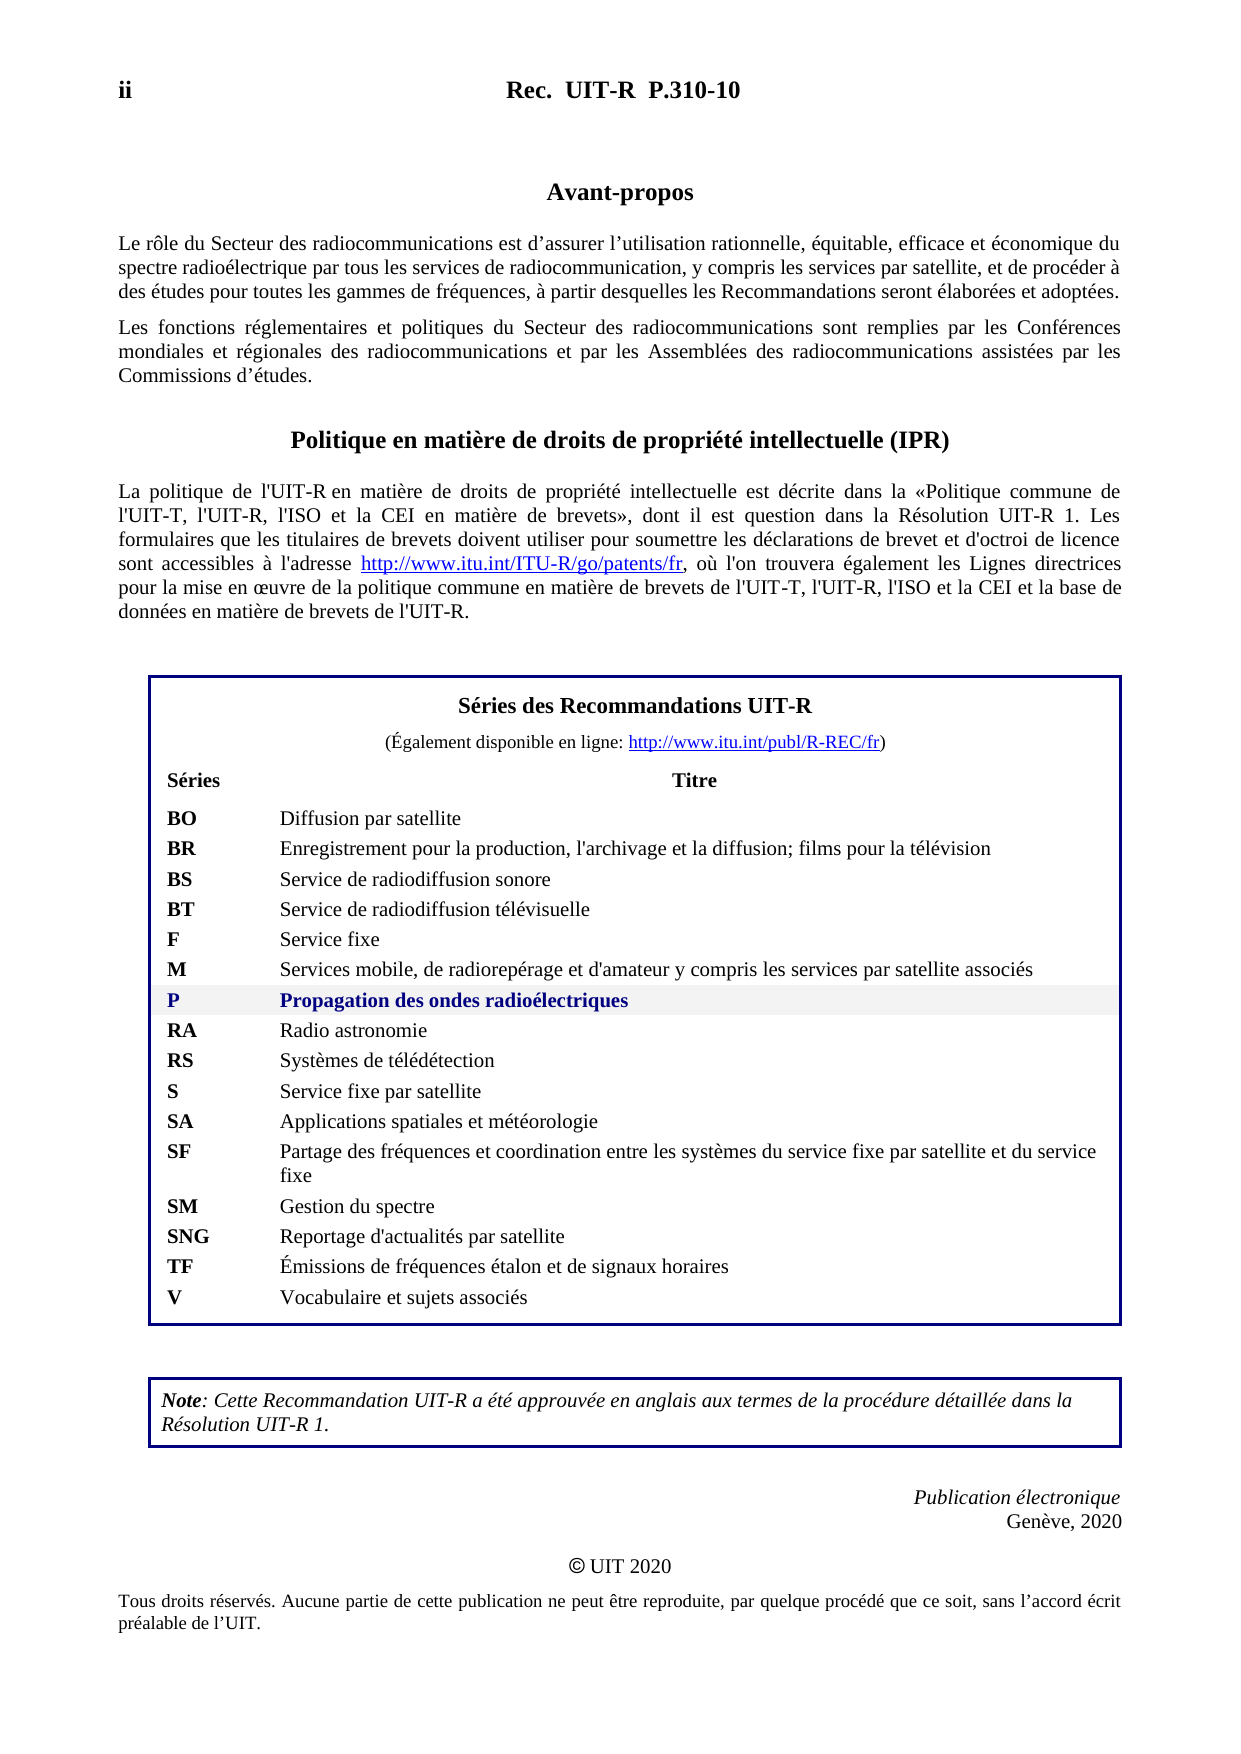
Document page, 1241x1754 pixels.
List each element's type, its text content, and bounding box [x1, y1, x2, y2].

table_cell S [151, 1076, 268, 1106]
table_cell Service de radiodiffusion télévisuelle [268, 894, 1119, 924]
table_cell Reportage d'actualités par satellite [268, 1221, 1119, 1251]
text Genève, 2020 [118, 1509, 1122, 1533]
subtitle Politique en matière de droits de propriété intellectuelle (IPR) [118, 425, 1122, 454]
table_cell BR [151, 833, 268, 863]
table_cell Diffusion par satellite [268, 803, 1119, 833]
text La politique de l'UIT-R en matière de droits de propriété intellectuelle est décrite dans la «Politique commune de l'UIT-T, l'UIT-R, l'ISO et la CEI en matière de brevets», dont il est question dans la Résolution UIT-R 1. Les formulaires que les titulaires de brevets doivent utiliser pour soumettre les déclarations de brevet et d'octroi de licence sont accessibles à l'adresse http://www.itu.int/ITU-R/go/patents/fr, où l'on trouvera également les Lignes directrices pour la mise en œuvre de la politique commune en matière de brevets de l'UIT-T, l'UIT-R, l'ISO et la CEI et la base de données en matière de brevets de l'UIT-R. [118, 479, 1122, 623]
text Avant-propos [118, 177, 1122, 206]
table_cell Services mobile, de radiorepérage et d'amateur y compris les services par satellite associés [268, 954, 1119, 984]
table_cell Séries [151, 759, 268, 803]
table_cell SA [151, 1106, 268, 1136]
table_cell Enregistrement pour la production, l'archivage et la diffusion; films pour la télévision [268, 833, 1119, 863]
table_cell Émissions de fréquences étalon et de signaux horaires [268, 1251, 1119, 1281]
table_cell Service fixe par satellite [268, 1076, 1119, 1106]
table_cell SF [151, 1136, 268, 1191]
text UIT 2020 [118, 1553, 1122, 1578]
text Tous droits réservés. Aucune partie de cette publication ne peut être reproduite, par quelque procédé que ce soit, sans l’accord écrit préalable de l’UIT. [118, 1590, 1122, 1633]
table_cell V [151, 1281, 268, 1323]
table_cell P [151, 985, 268, 1015]
table_cell RA [151, 1015, 268, 1045]
text Publication électronique [118, 1484, 1122, 1509]
table_cell Applications spatiales et météorologie [268, 1106, 1119, 1136]
table_cell Systèmes de télédétection [268, 1045, 1119, 1076]
table_cell Titre [268, 759, 1119, 803]
table_cell TF [151, 1251, 268, 1281]
table_cell BO [151, 803, 268, 833]
table_cell Radio astronomie [268, 1015, 1119, 1045]
table_header Note: Cette Recommandation UIT-R a été approuvée en anglais aux termes de la procédure détaillée dans la Résolution UIT-R 1. [151, 1380, 1119, 1445]
table_cell Vocabulaire et sujets associés [268, 1281, 1119, 1323]
table_cell Gestion du spectre [268, 1191, 1119, 1221]
table_cell RS [151, 1045, 268, 1076]
table_cell M [151, 954, 268, 984]
table_cell SNG [151, 1221, 268, 1251]
table_cell BT [151, 894, 268, 924]
table_cell Service fixe [268, 924, 1119, 954]
table_header Séries des Recommandations UIT-R (Également disponible en ligne: http://www.itu.int/publ/R-REC/fr) [151, 678, 1119, 759]
table_cell Service de radiodiffusion sonore [268, 863, 1119, 894]
table_cell BS [151, 863, 268, 894]
table_cell Partage des fréquences et coordination entre les systèmes du service fixe par satellite et du service fixe [268, 1136, 1119, 1191]
text Le rôle du Secteur des radiocommunications est d’assurer l’utilisation rationnelle, équitable, efficace et économique du spectre radioélectrique par tous les services de radiocommunication, y compris les services par satellite, et de procéder à des études pour toutes les gammes de fréquences, à partir desquelles les Recommandations seront élaborées et adoptées. [118, 231, 1122, 303]
text Les fonctions réglementaires et politiques du Secteur des radiocommunications sont remplies par les Conférences mondiales et régionales des radiocommunications et par les Assemblées des radiocommunications assistées par les Commissions d’études. [118, 315, 1122, 387]
table_cell SM [151, 1191, 268, 1221]
table_cell F [151, 924, 268, 954]
table_cell Propagation des ondes radioélectriques [268, 985, 1119, 1015]
